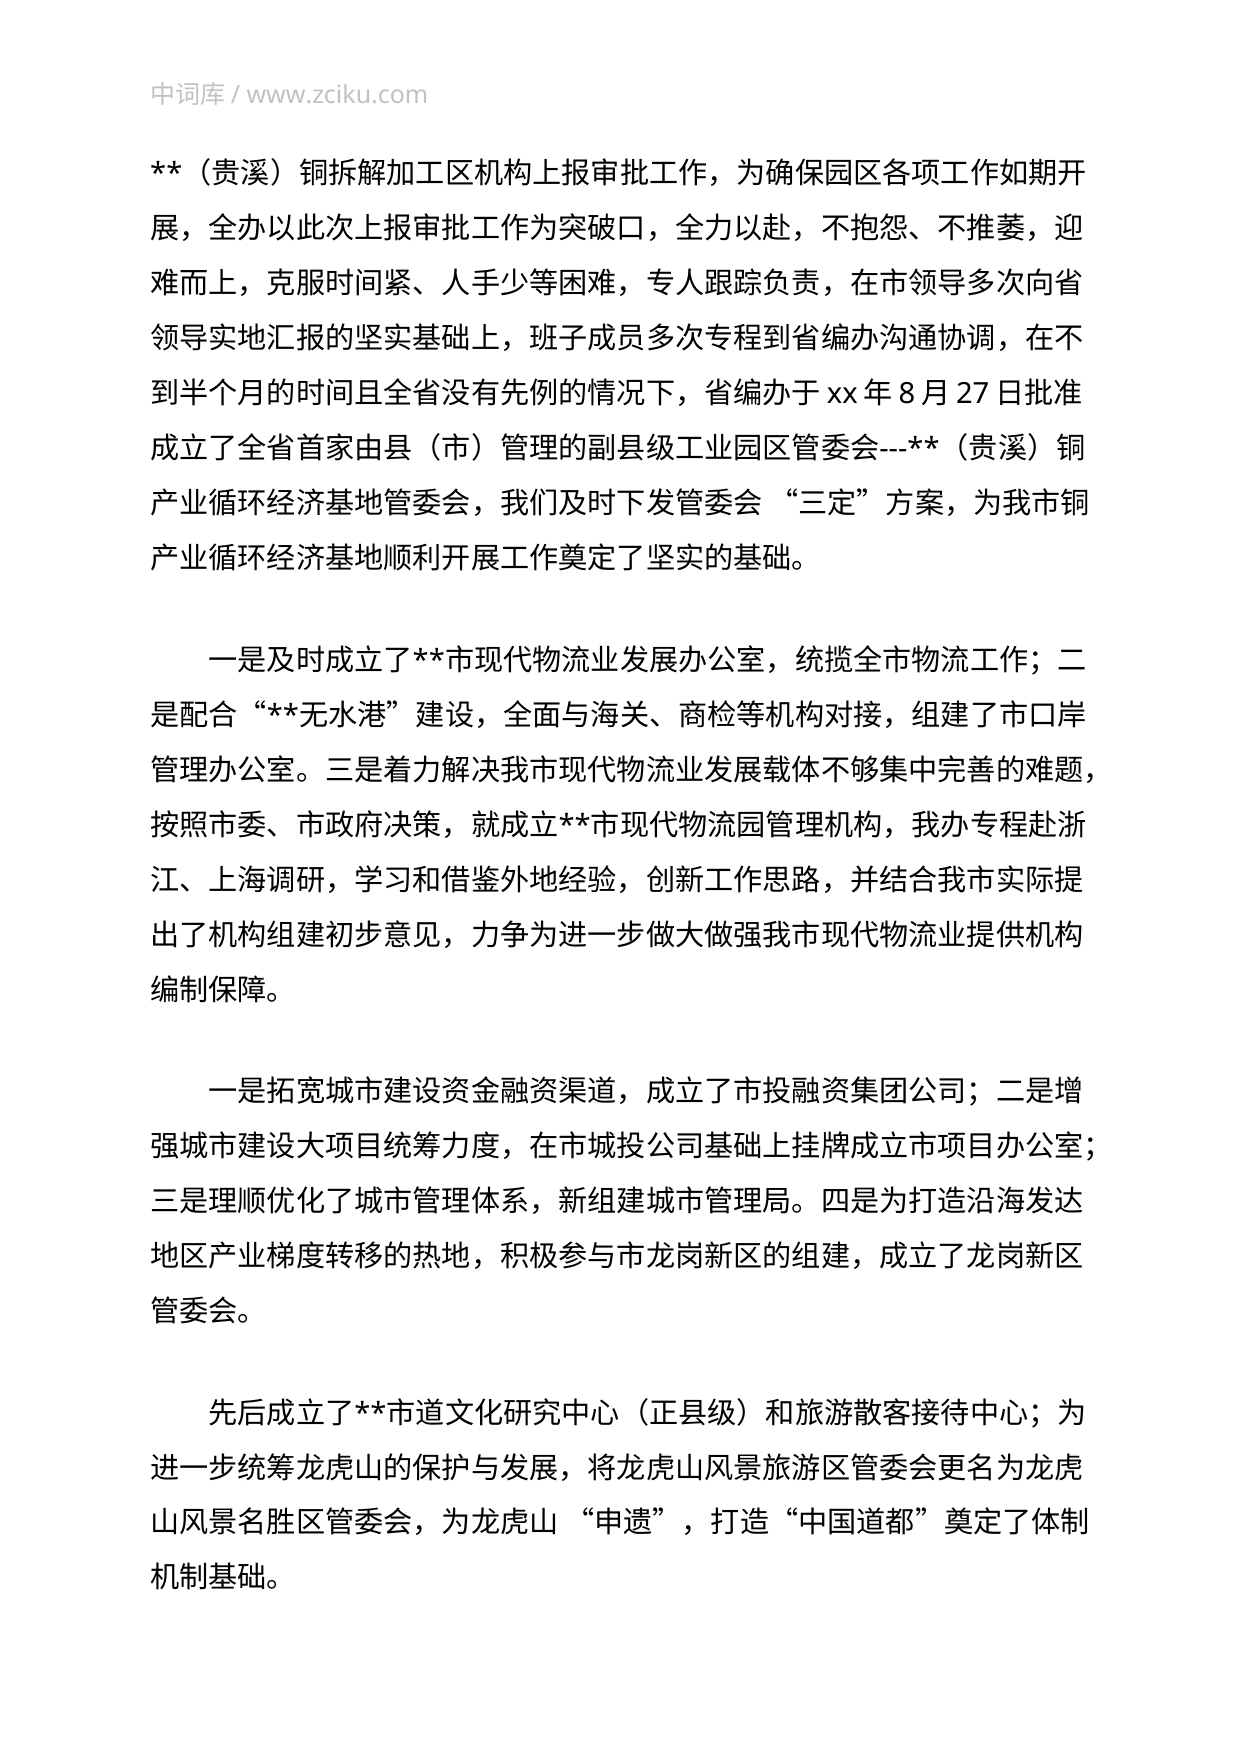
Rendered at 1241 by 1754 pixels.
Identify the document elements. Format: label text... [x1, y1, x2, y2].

text 一是拓宽城市建设资金融资渠道，成立了市投融资集团公司；二是增强城市建设大项目统筹力度，在市城投公司基础上挂牌成立市项目办公室；三是理顺优化了城市管理体系，新组建城市管理局。四是为打造沿海发达地区产业梯度转移的热地，积极参与市龙岗新区的组建，成立了龙岗新区管委会。 [150, 1068, 1090, 1330]
text 一是及时成立了**市现代物流业发展办公室，统揽全市物流工作；二是配合“**无水港”建设，全面与海关、商检等机构对接，组建了市口岸管理办公室。三是着力解决我市现代物流业发展载体不够集中完善的难题，按照市委、市政府决策，就成立**市现代物流园管理机构，我办专程赴浙江、上海调研，学习和借鉴外地经验，创新工作思路，并结合我市实际提出了机构组建初步意见，力争为进一步做大做强我市现代物流业提供机构编制保障。 [150, 636, 1090, 1008]
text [150, 150, 1090, 577]
text 先后成立了**市道文化研究中心（正县级）和旅游散客接待中心；为进一步统筹龙虎山的保护与发展，将龙虎山风景旅游区管委会更名为龙虎山风景名胜区管委会，为龙虎山 “申遗”，打造“中国道都”奠定了体制机制基础。 [150, 1389, 1090, 1596]
